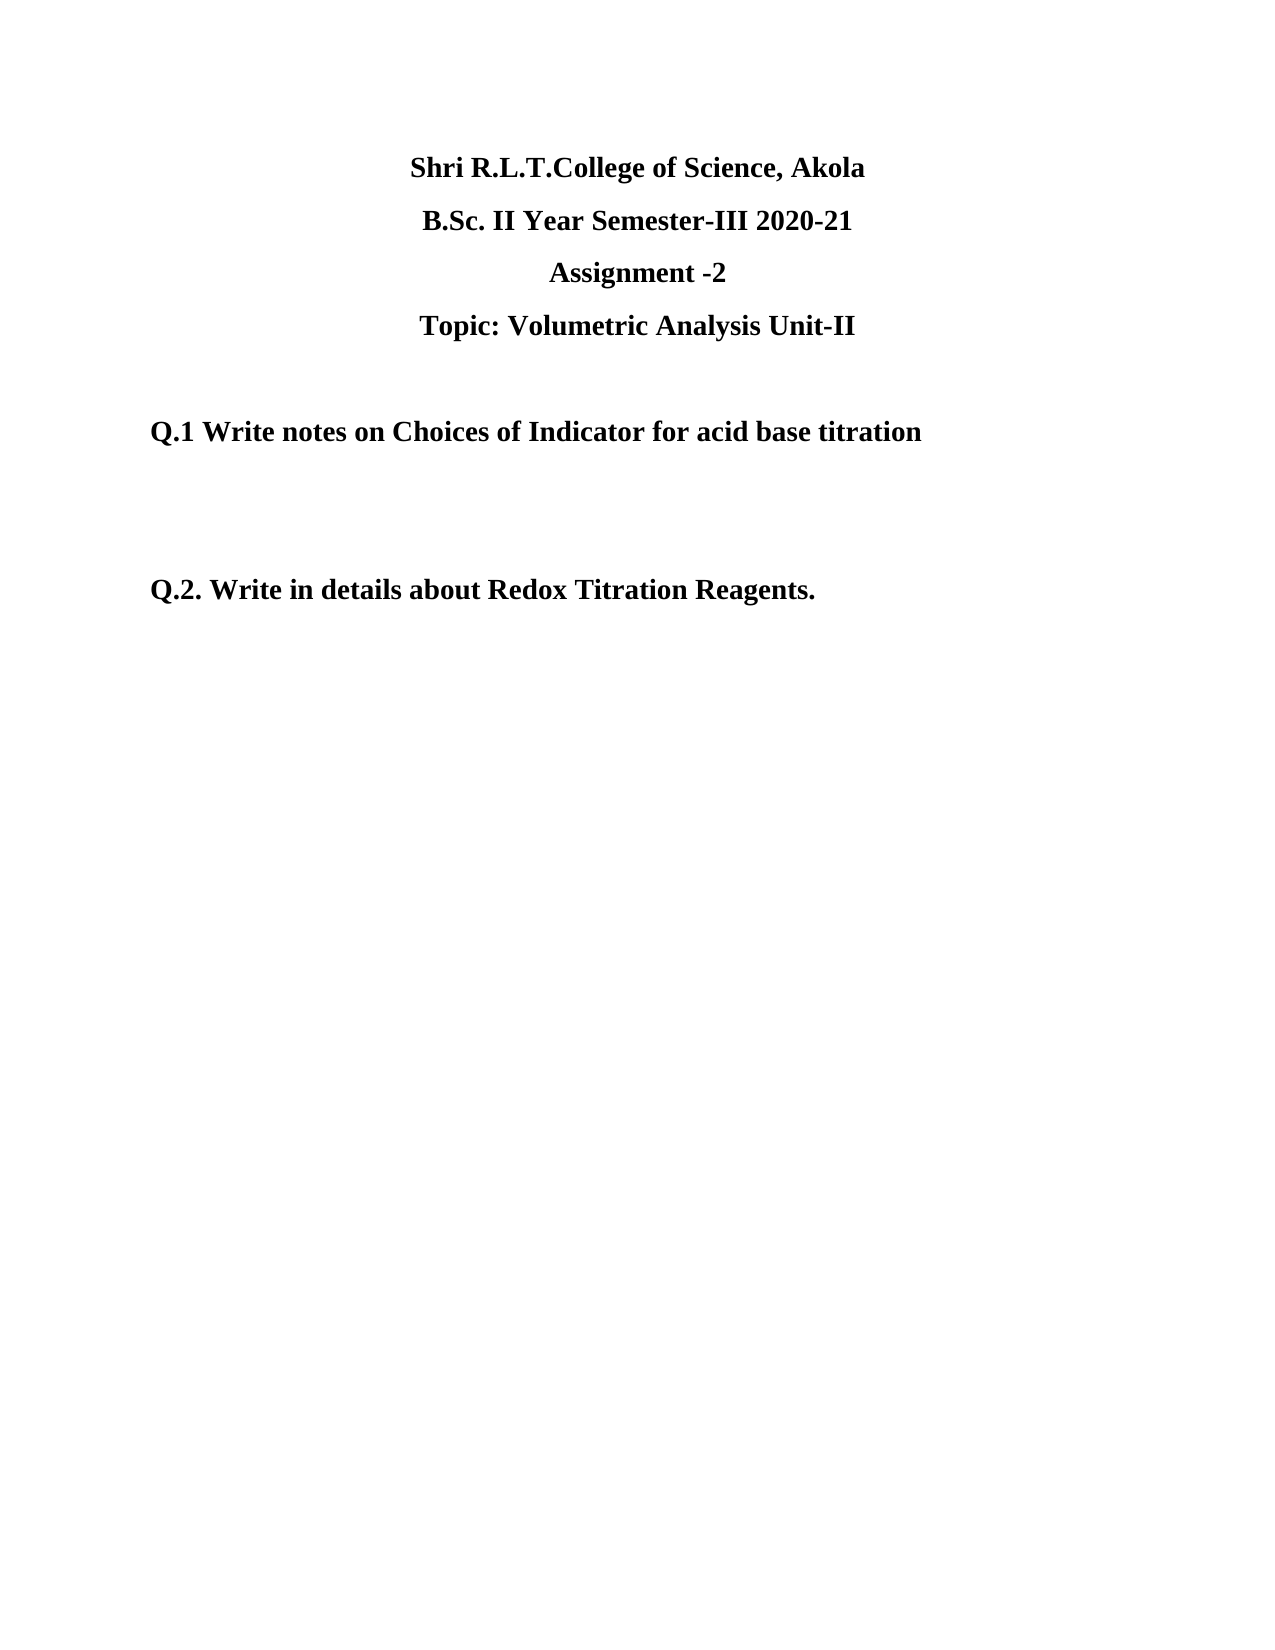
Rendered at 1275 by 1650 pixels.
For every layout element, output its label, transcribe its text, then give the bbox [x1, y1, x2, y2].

text Q.2. Write in details about Redox Titration Reagents. [150, 572, 1125, 606]
text B.Sc. II Year Semester-III 2020-21 [150, 203, 1125, 236]
text Q.1 Write notes on Choices of Indicator for acid base titration [150, 414, 1125, 448]
text Assignment -2 [150, 256, 1125, 289]
text Topic: Volumetric Analysis Unit-II [150, 308, 1125, 342]
text Shri R.L.T.College of Science, Akola [150, 150, 1125, 183]
